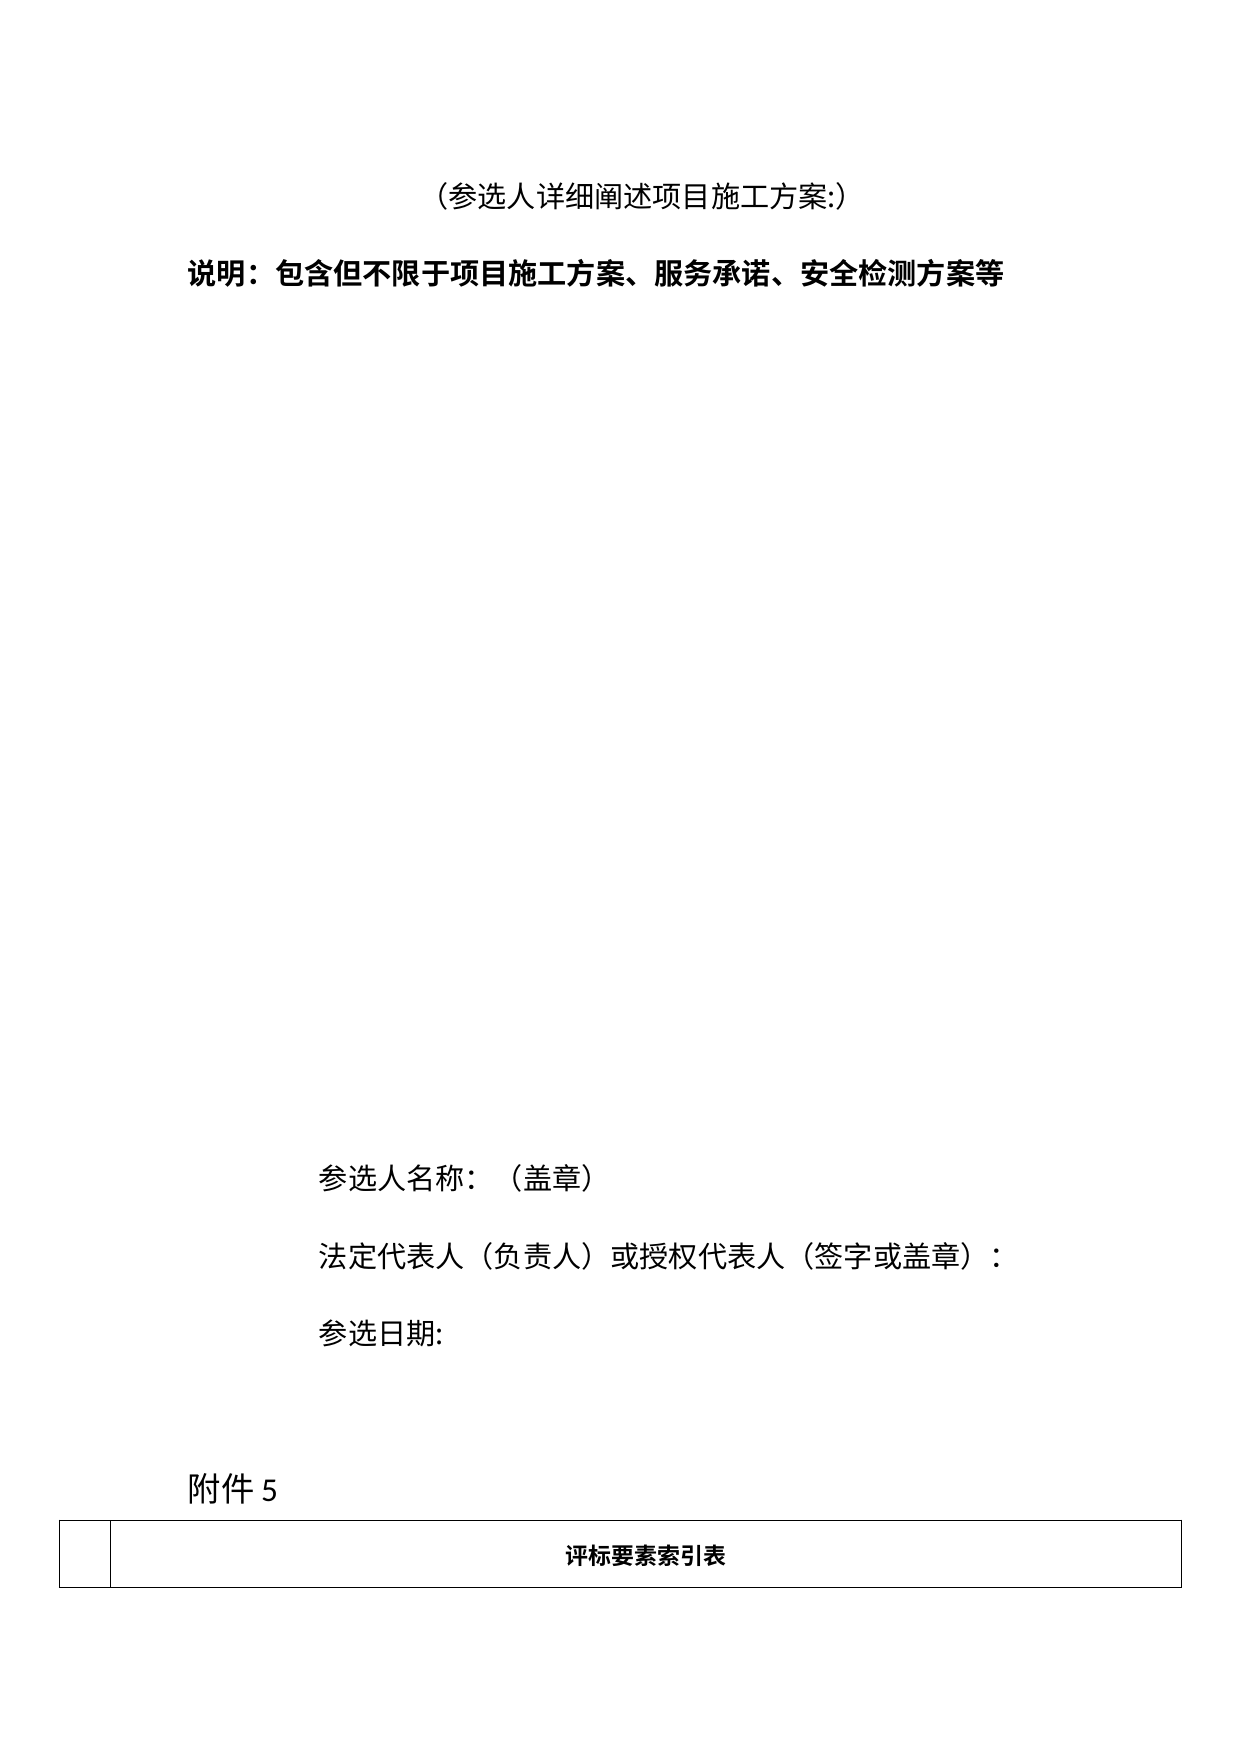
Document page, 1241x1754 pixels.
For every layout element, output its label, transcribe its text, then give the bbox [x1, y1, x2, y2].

text 参选日期: [231, 1299, 1053, 1364]
table_header [60, 1521, 110, 1587]
text 说明：包含但不限于项目施工方案、服务承诺、安全检测方案等 [187, 239, 1053, 304]
text 法定代表人（负责人）或授权代表人（签字或盖章）： [231, 1222, 1053, 1287]
text 附件5 [187, 1454, 1053, 1519]
text 参选人名称：（盖章） [231, 1144, 1053, 1209]
text （参选人详细阐述项目施工方案:） [231, 162, 1053, 227]
table_header 评标要素索引表 [111, 1521, 1181, 1587]
